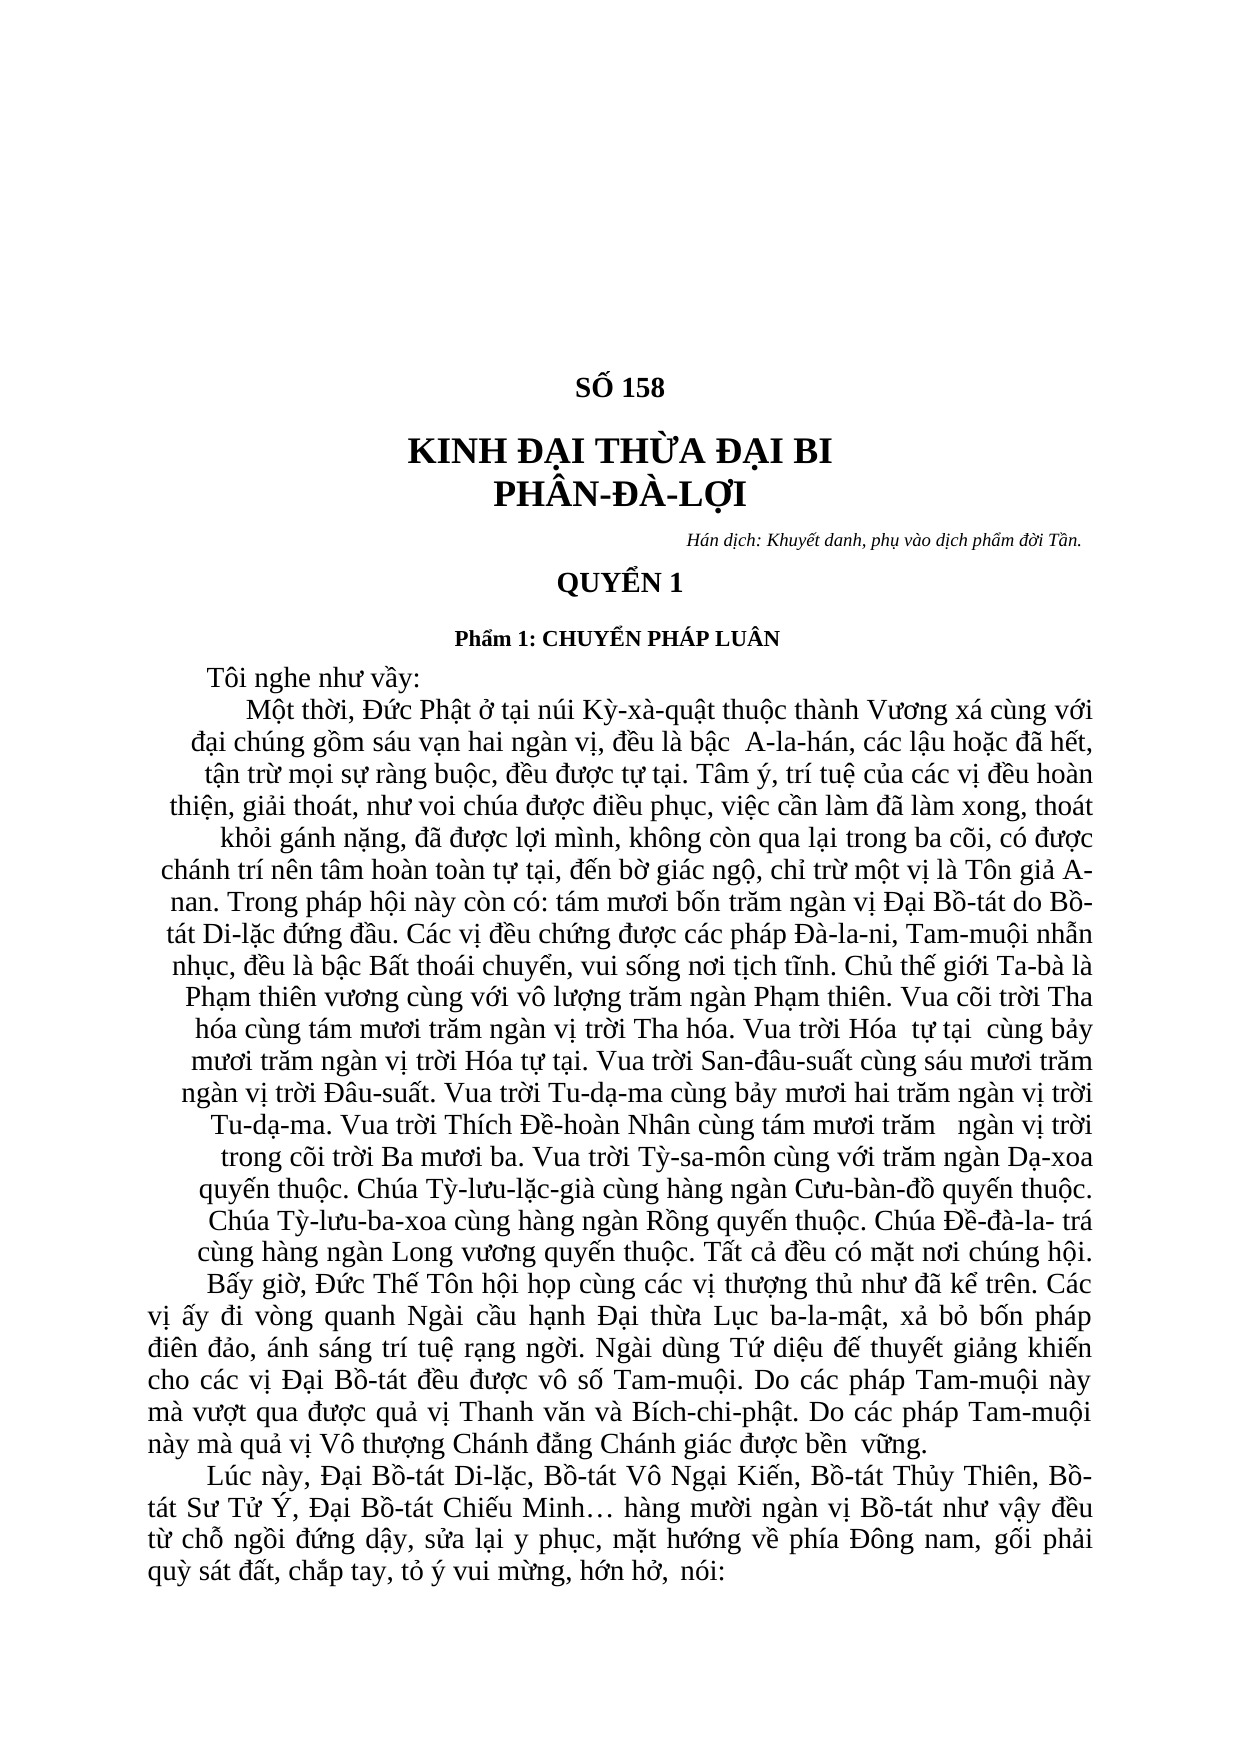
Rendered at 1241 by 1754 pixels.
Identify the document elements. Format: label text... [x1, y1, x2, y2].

text SỐ 158 [405, 370, 835, 403]
text Bấy giờ, Đức Thế Tôn hội họp cùng các vị thượng thủ như đã kể trên. Các vị ấy đi vòng quanh Ngài cầu hạnh Đại thừa Lục ba-la-mật, xả bỏ bốn pháp điên đảo, ánh sáng trí tuệ rạng ngời. Ngài dùng Tứ diệu đế thuyết giảng khiến cho các vị Đại Bồ-tát đều được vô số Tam-muội. Do các pháp Tam-muội này mà vượt qua được quả vị Thanh văn và Bích-chi-phật. Do các pháp Tam-muội này mà quả vị Vô thượng Chánh đẳng Chánh giác được bền vững. [147, 1268, 1093, 1459]
text Một thời, Đức Phật ở tại núi Kỳ-xà-quật thuộc thành Vương xá cùng với đại chúng gồm sáu vạn hai ngàn vị, đều là bậc A-la-hán, các lậu hoặc đã hết, tận trừ mọi sự ràng buộc, đều được tự tại. Tâm ý, trí tuệ của các vị đều hoàn thiện, giải thoát, như voi chúa được điều phục, việc cần làm đã làm xong, thoát khỏi gánh nặng, đã được lợi mình, không còn qua lại trong ba cõi, có được chánh trí nên tâm hoàn toàn tự tại, đến bờ giác ngộ, chỉ trừ một vị là Tôn giả A-nan. Trong pháp hội này còn có: tám mươi bốn trăm ngàn vị Đại Bồ-tát do Bồ-tát Di-lặc đứng đầu. Các vị đều chứng được các pháp Đà-la-ni, Tam-muội nhẫn nhục, đều là bậc Bất thoái chuyển, vui sống nơi tịch tĩnh. Chủ thế giới Ta-bà là Phạm thiên vương cùng với vô lượng trăm ngàn Phạm thiên. Vua cõi trời Tha hóa cùng tám mươi trăm ngàn vị trời Tha hóa. Vua trời Hóa tự tại cùng bảy mươi trăm ngàn vị trời Hóa tự tại. Vua trời San-đâu-suất cùng sáu mươi trăm ngàn vị trời Đâu-suất. Vua trời Tu-dạ-ma cùng bảy mươi hai trăm ngàn vị trời Tu-dạ-ma. Vua trời Thích Đề-hoàn Nhân cùng tám mươi trăm ngàn vị trời trong cõi trời Ba mươi ba. Vua trời Tỳ-sa-môn cùng với trăm ngàn Dạ-xoa quyến thuộc. Chúa Tỳ-lưu-lặc-già cùng hàng ngàn Cưu-bàn-đồ quyến thuộc. Chúa Tỳ-lưu-ba-xoa cùng hàng ngàn Rồng quyến thuộc. Chúa Đề-đà-la- trá cùng hàng ngàn Long vương quyến thuộc. Tất cả đều có mặt nơi chúng hội. [147, 694, 1093, 1268]
text Hán dịch: Khuyết danh, phụ vào dịch phẩm đời Tần. [686, 529, 1105, 551]
title KINH ĐẠI THỪA ĐẠI BI PHÂN-ĐÀ-LỢI [405, 428, 835, 514]
text Phẩm 1: CHUYỂN PHÁP LUÂN [454, 625, 1105, 651]
text QUYỂN 1 [405, 565, 835, 599]
text Tôi nghe như vầy: [206, 661, 424, 694]
text Lúc này, Đại Bồ-tát Di-lặc, Bồ-tát Vô Ngại Kiến, Bồ-tát Thủy Thiên, Bồ- tát Sư Tử Ý, Đại Bồ-tát Chiếu Minh… hàng mười ngàn vị Bồ-tát như vậy đều từ chỗ ngồi đứng dậy, sửa lại y phục, mặt hướng về phía Đông nam, gối phải quỳ sát đất, chắp tay, tỏ ý vui mừng, hớn hở, nói: [147, 1459, 1093, 1587]
